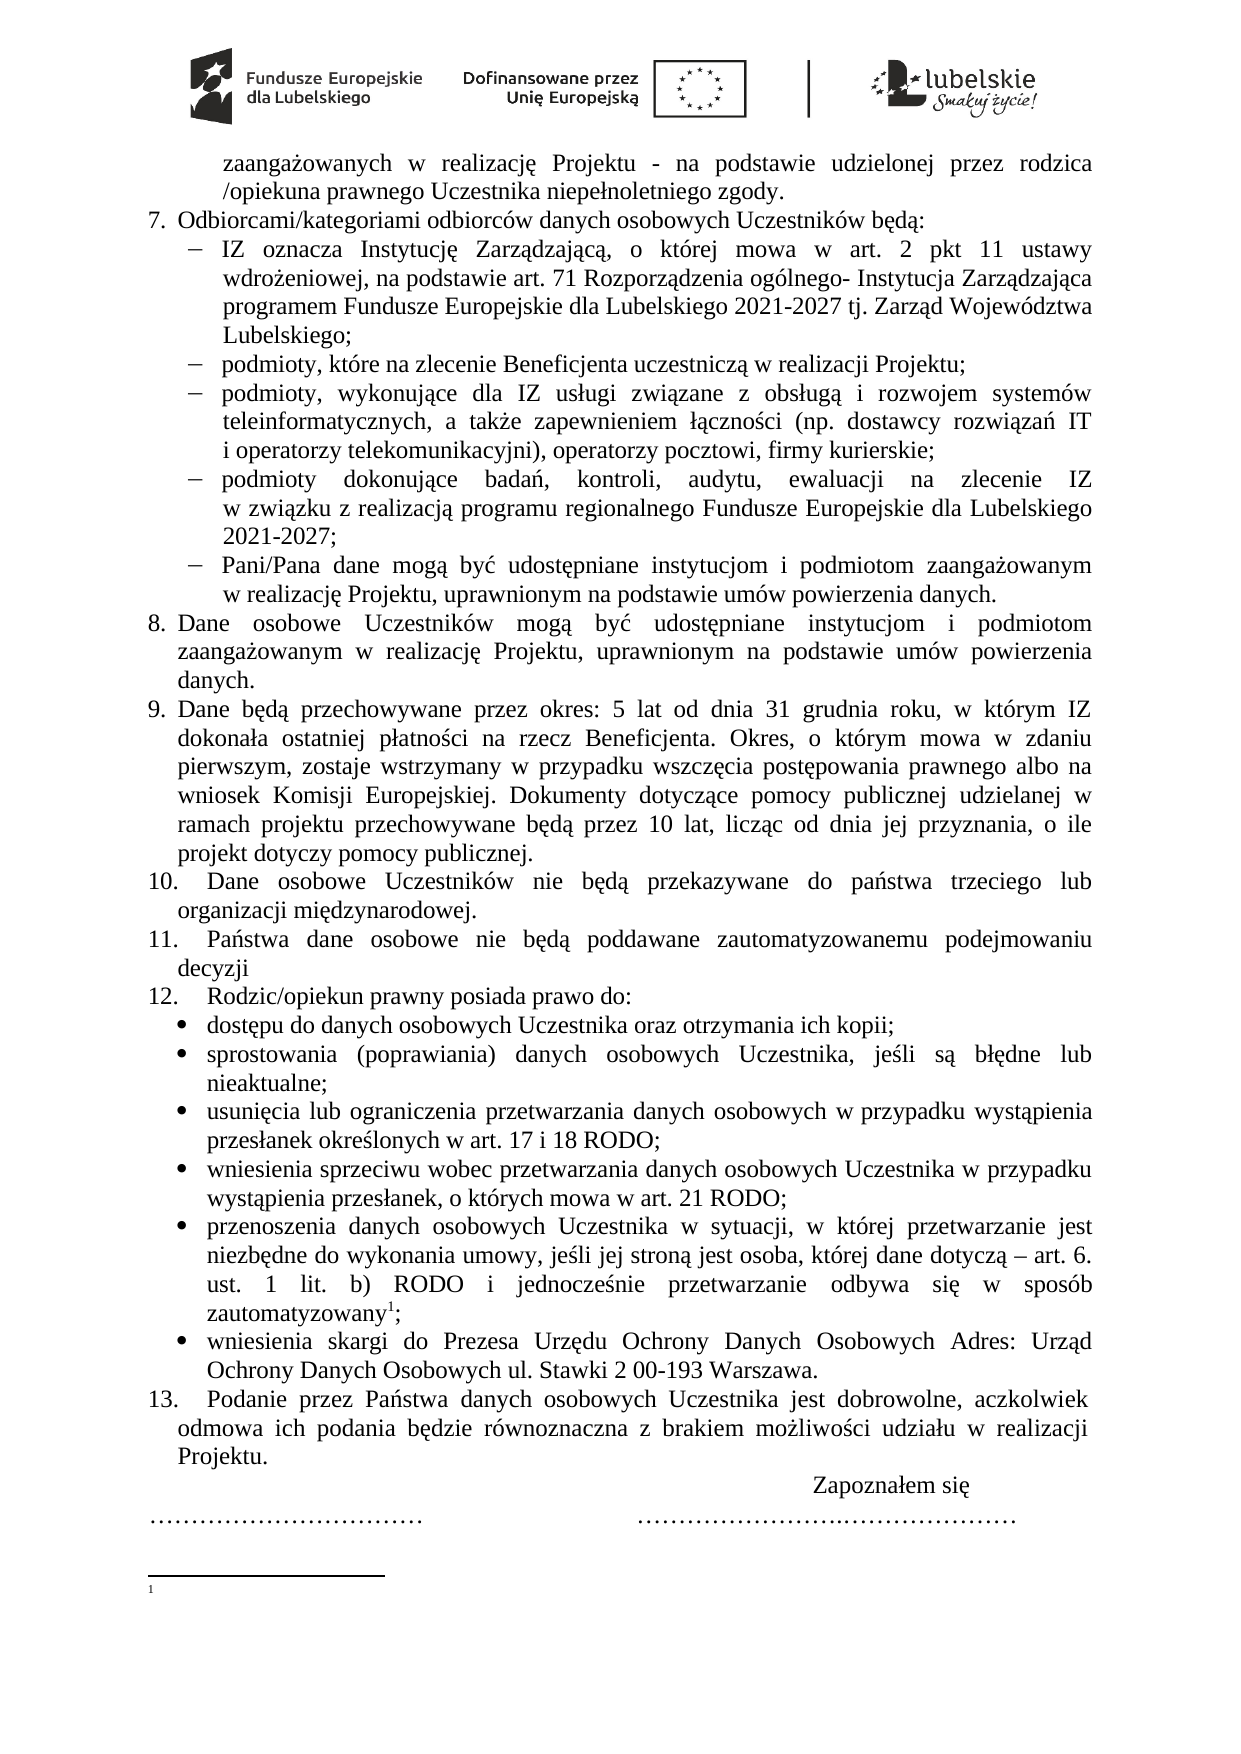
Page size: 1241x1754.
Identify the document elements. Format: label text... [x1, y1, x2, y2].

list wniesienia skargi do Prezesa Urzędu Ochrony Danych Osobowych Adres: Urząd Ochrony Danych Osobowych ul. Stawki 2 00-193 Warszawa. [177, 1326, 1093, 1384]
list Rodzic/opiekun prawny posiada prawo do: [148, 981, 1093, 1010]
list Dane będą przechowywane przez okres: 5 lat od dnia 31 grudnia roku, w którym IZ dokonała ostatniej płatności na rzecz Beneficjenta. Okres, o którym mowa w zdaniu pierwszym, zostaje wstrzymany w przypadku wszczęcia postępowania prawnego albo na wniosek Komisji Europejskiej. Dokumenty dotyczące pomocy publicznej udzielanej w ramach projektu przechowywane będą przez 10 lat, licząc od dnia jej przyznania, o ile projekt dotyczy pomocy publicznej. [148, 694, 1093, 866]
list usunięcia lub ograniczenia przetwarzania danych osobowych w przypadku wystąpienia przesłanek określonych w art. 17 i 18 RODO; [177, 1096, 1093, 1154]
list podmioty dokonujące badań, kontroli, audytu, ewaluacji na zlecenie IZ w związku z realizacją programu regionalnego Fundusze Europejskie dla Lubelskiego 2021-2027; [185, 464, 1093, 550]
list dostępu do danych osobowych Uczestnika oraz otrzymania ich kopii; [177, 1010, 1093, 1039]
picture [168, 28, 1057, 144]
list Pani/Pana dane mogą być udostępniane instytucjom i podmiotom zaangażowanym w realizację Projektu, uprawnionym na podstawie umów powierzenia danych. [185, 550, 1093, 608]
list Państwa dane osobowe nie będą poddawane zautomatyzowanemu podejmowaniu decyzji [148, 924, 1093, 981]
text Zapoznałem się [725, 1471, 1088, 1499]
list przenoszenia danych osobowych Uczestnika w sytuacji, w której przetwarzanie jest niezbędne do wykonania umowy, jeśli jej stroną jest osoba, której dane dotyczą – art. 6. ust. 1 lit. b) RODO i jednocześnie przetwarzanie odbywa się w sposób zautomatyzowany; [177, 1211, 1093, 1326]
text …………………………… …………………….………………… [148, 1500, 1088, 1529]
list Dane osobowe Uczestników mogą być udostępniane instytucjom i podmiotom zaangażowanym w realizację Projektu, uprawnionym na podstawie umów powierzenia danych. [148, 608, 1093, 694]
list podmioty, wykonujące dla IZ usługi związane z obsługą i rozwojem systemów teleinformatycznych, a także zapewnieniem łączności (np. dostawcy rozwiązań IT i operatorzy telekomunikacyjni), operatorzy pocztowi, firmy kurierskie; [185, 378, 1093, 464]
list Podanie przez Państwa danych osobowych Uczestnika jest dobrowolne, aczkolwiek odmowa ich podania będzie równoznaczna z brakiem możliwości udziału w realizacji Projektu. [148, 1384, 1088, 1470]
list IZ oznacza Instytucję Zarządzającą, o której mowa w art. 2 pkt 11 ustawy wdrożeniowej, na podstawie art. 71 Rozporządzenia ogólnego- Instytucja Zarządzająca programem Fundusze Europejskie dla Lubelskiego 2021-2027 tj. Zarząd Województwa Lubelskiego; [185, 234, 1093, 349]
list sprostowania (poprawiania) danych osobowych Uczestnika, jeśli są błędne lub nieaktualne; [177, 1039, 1093, 1096]
list Dane osobowe Uczestników nie będą przekazywane do państwa trzeciego lub organizacji międzynarodowej. [148, 866, 1093, 924]
list Odbiorcami/kategoriami odbiorców danych osobowych Uczestników będą: [148, 205, 1093, 234]
list podmioty, które na zlecenie Beneficjenta uczestniczą w realizacji Projektu; [185, 349, 1093, 378]
list wniesienia sprzeciwu wobec przetwarzania danych osobowych Uczestnika w przypadku wystąpienia przesłanek, o których mowa w art. 21 RODO; [177, 1154, 1093, 1211]
